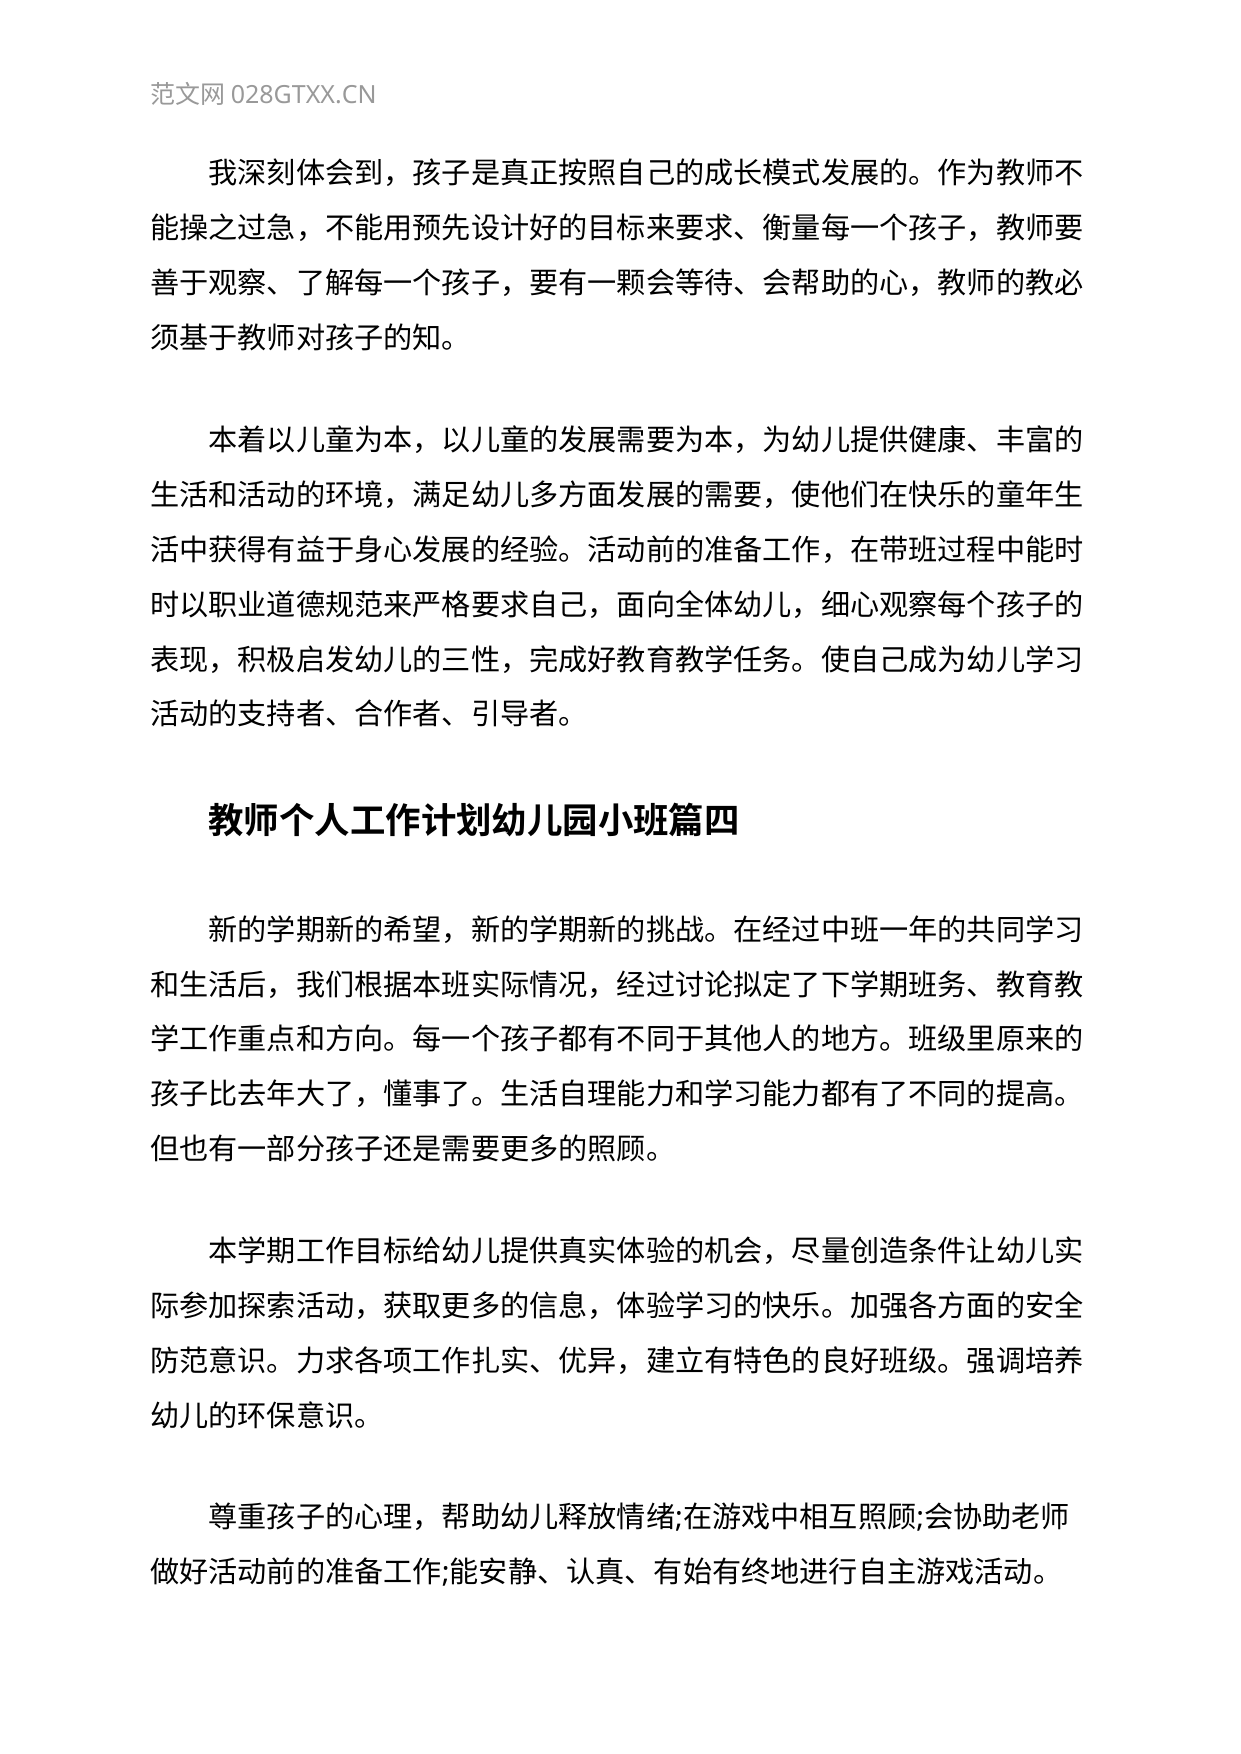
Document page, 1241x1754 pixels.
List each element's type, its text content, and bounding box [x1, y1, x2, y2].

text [150, 1494, 1090, 1591]
text 我深刻体会到，孩子是真正按照自己的成长模式发展的。作为教师不能操之过急，不能用预先设计好的目标来要求、衡量每一个孩子，教师要善于观察、了解每一个孩子，要有一颗会等待、会帮助的心，教师的教必须基于教师对孩子的知。 [150, 150, 1090, 357]
text 本着以儿童为本，以儿童的发展需要为本，为幼儿提供健康、丰富的生活和活动的环境，满足幼儿多方面发展的需要，使他们在快乐的童年生活中获得有益于身心发展的经验。活动前的准备工作，在带班过程中能时时以职业道德规范来严格要求自己，面向全体幼儿，细心观察每个孩子的表现，积极启发幼儿的三性，完成好教育教学任务。使自己成为幼儿学习活动的支持者、合作者、引导者。 [150, 416, 1090, 733]
text 本学期工作目标给幼儿提供真实体验的机会，尽量创造条件让幼儿实际参加探索活动，获取更多的信息，体验学习的快乐。加强各方面的安全防范意识。力求各项工作扎实、优异，建立有特色的良好班级。强调培养幼儿的环保意识。 [150, 1227, 1090, 1434]
text 新的学期新的希望，新的学期新的挑战。在经过中班一年的共同学习和生活后，我们根据本班实际情况，经过讨论拟定了下学期班务、教育教学工作重点和方向。每一个孩子都有不同于其他人的地方。班级里原来的孩子比去年大了，懂事了。生活自理能力和学习能力都有了不同的提高。但也有一部分孩子还是需要更多的照顾。 [150, 906, 1090, 1168]
text 教师个人工作计划幼儿园小班篇四 [150, 793, 1090, 844]
